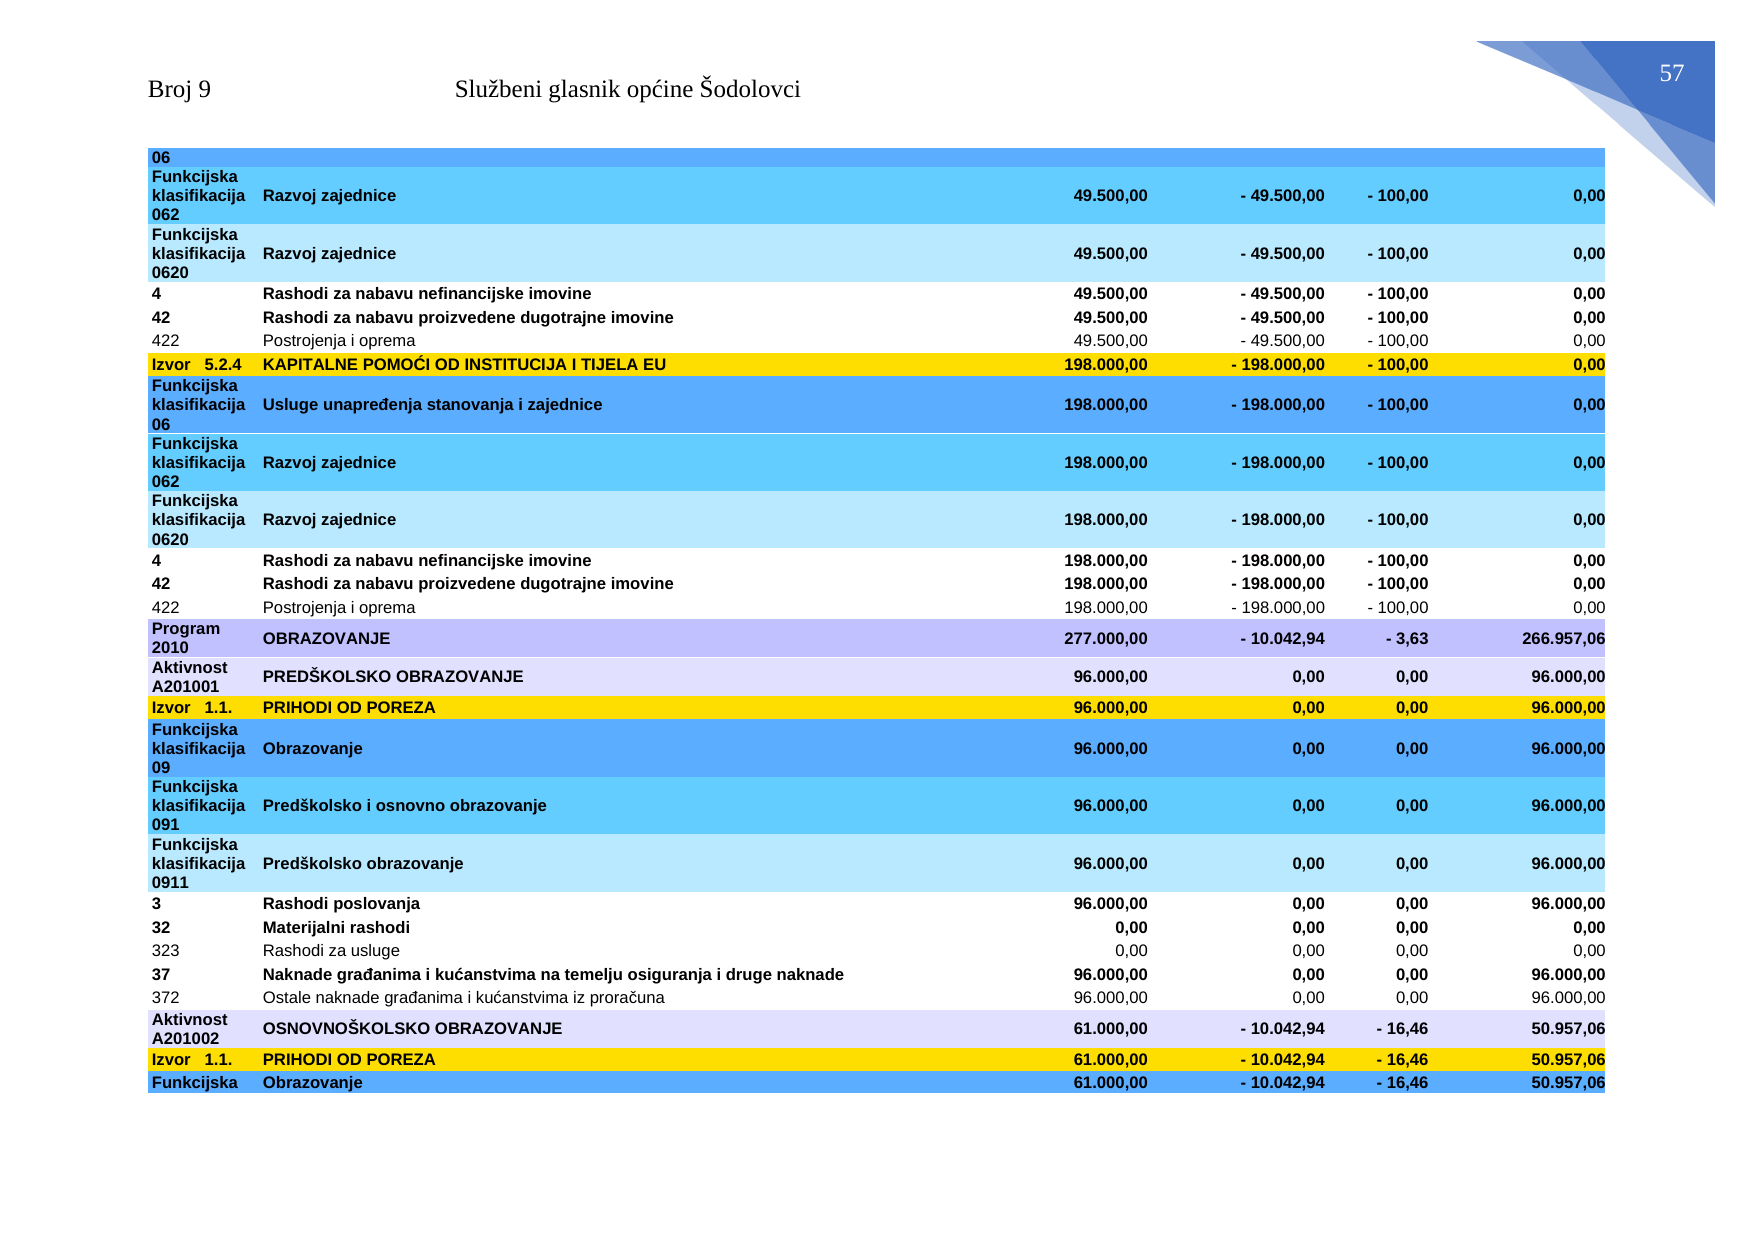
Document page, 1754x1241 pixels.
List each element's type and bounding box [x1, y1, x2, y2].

table_header [148, 572, 1605, 619]
table_header [148, 305, 1605, 353]
picture [1476, 41, 1715, 207]
table_header [148, 915, 1605, 1010]
